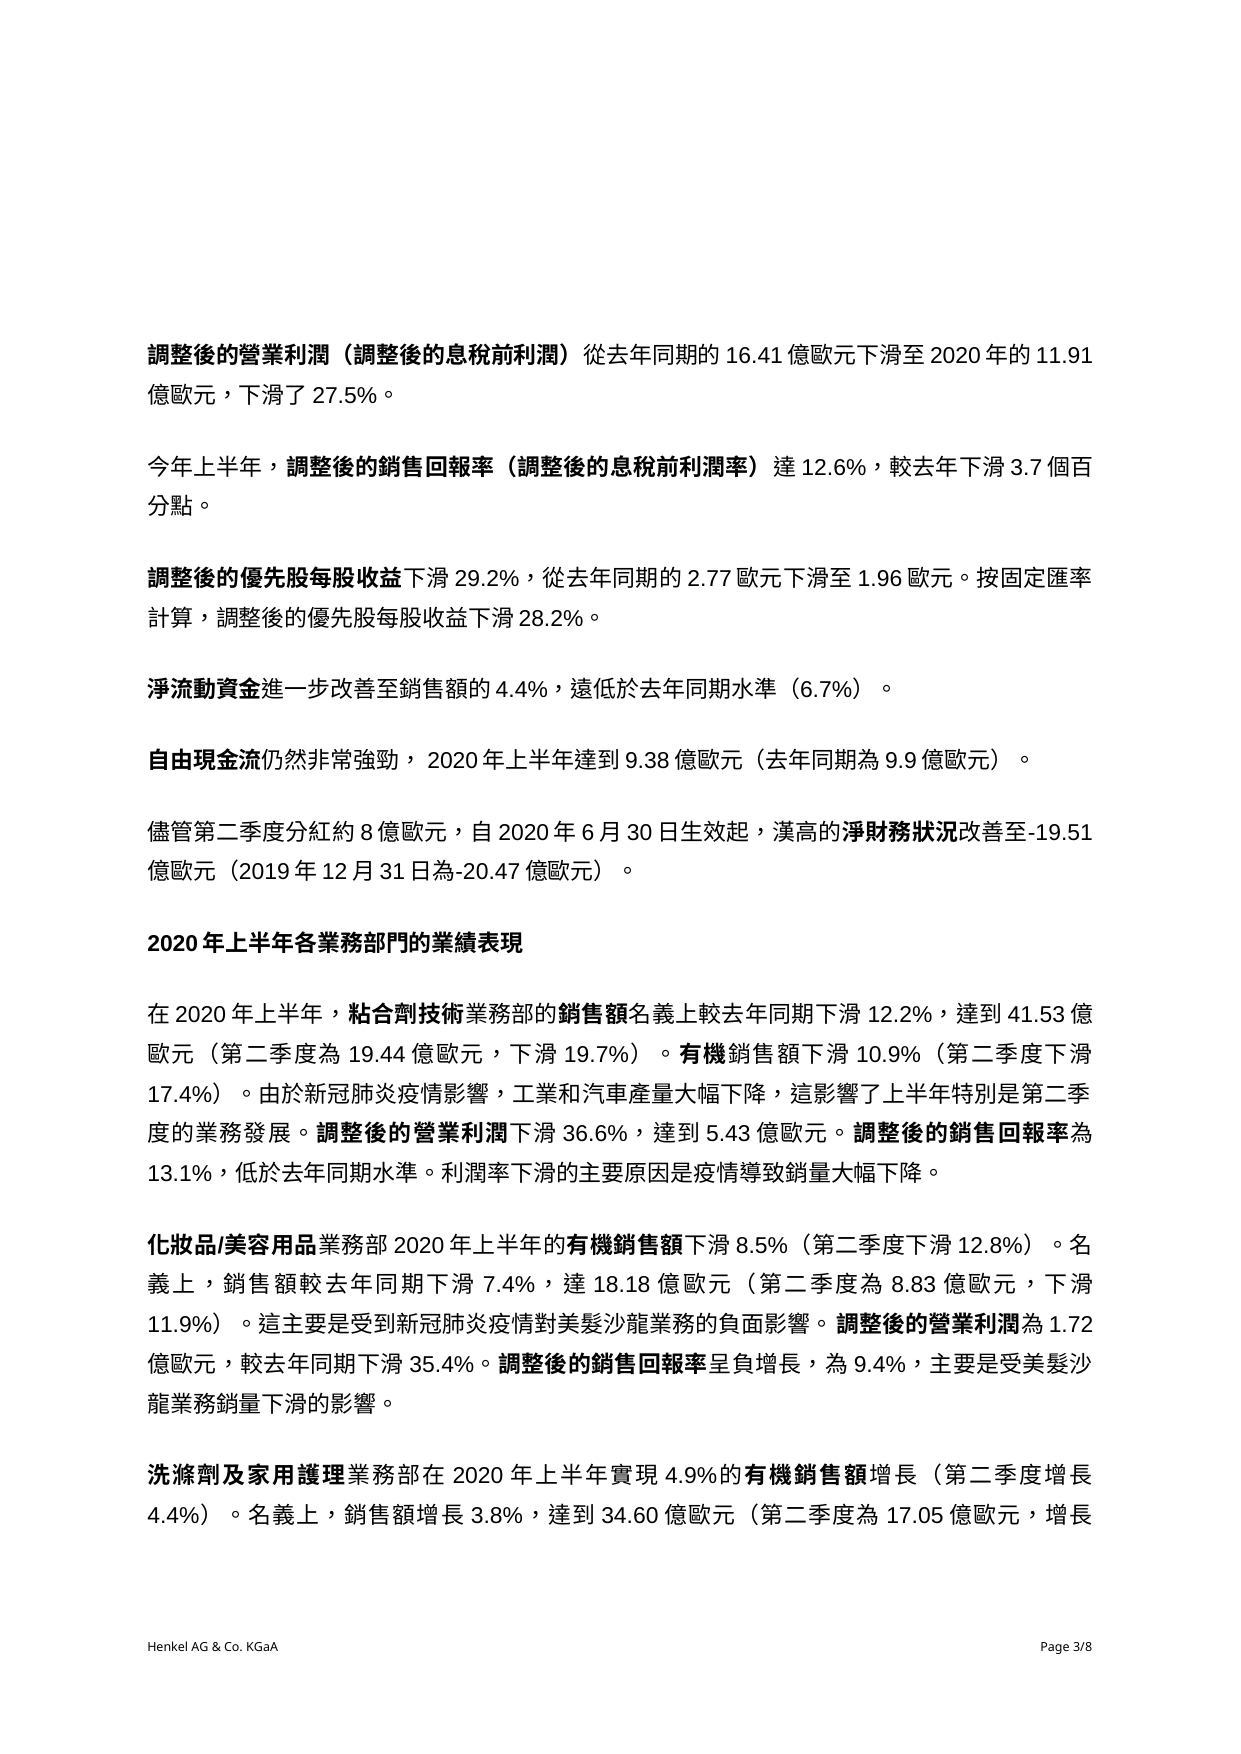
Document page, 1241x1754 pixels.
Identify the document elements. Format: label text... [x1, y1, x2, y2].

text 在2020年上半年，粘合劑技術業務部的銷售額名義上較去年同期下滑12.2%，達到41.53億歐元（第二季度為19.44億歐元，下滑19.7%）。有機銷售額下滑10.9%（第二季度下滑17.4%）。由於新冠肺炎疫情影響，工業和汽車產量大幅下降，這影響了上半年特別是第二季度的業務發展。調整後的營業利潤下滑36.6%，達到5.43億歐元。調整後的銷售回報率為13.1%，低於去年同期水準。利潤率下滑的主要原因是疫情導致銷量大幅下降。 [147, 996, 1093, 1188]
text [147, 1457, 1093, 1530]
text 自由現金流仍然非常強勁， 2020年上半年達到9.38億歐元（去年同期為9.9億歐元）。 [147, 742, 1093, 775]
text 儘管第二季度分紅約8億歐元，自2020年6月30日生效起，漢高的淨財務狀況改善至-19.51億歐元（2019年12月31日為-20.47億歐元）。 [147, 813, 1093, 886]
text 化妝品/美容用品業務部2020年上半年的有機銷售額下滑8.5%（第二季度下滑12.8%）。名義上，銷售額較去年同期下滑7.4%，達18.18億歐元（第二季度為8.83億歐元，下滑11.9%）。這主要是受到新冠肺炎疫情對美髮沙龍業務的負面影響。調整後的營業利潤為1.72億歐元，較去年同期下滑35.4%。調整後的銷售回報率呈負增長，為9.4%，主要是受美髮沙龍業務銷量下滑的影響。 [147, 1226, 1093, 1419]
text 調整後的營業利潤（調整後的息稅前利潤）從去年同期的16.41億歐元下滑至2020年的11.91億歐元，下滑了27.5%。 [147, 337, 1093, 410]
text 淨流動資金進一步改善至銷售額的4.4%，遠低於去年同期水準（6.7%）。 [147, 671, 1093, 704]
text 2020年上半年各業務部門的業績表現 [147, 924, 1093, 958]
text 調整後的優先股每股收益下滑29.2%，從去年同期的2.77歐元下滑至1.96歐元。按固定匯率計算，調整後的優先股每股收益下滑28.2%。 [147, 559, 1093, 633]
text 今年上半年，調整後的銷售回報率（調整後的息稅前利潤率）達12.6%，較去年下滑3.7個百分點。 [147, 448, 1093, 521]
